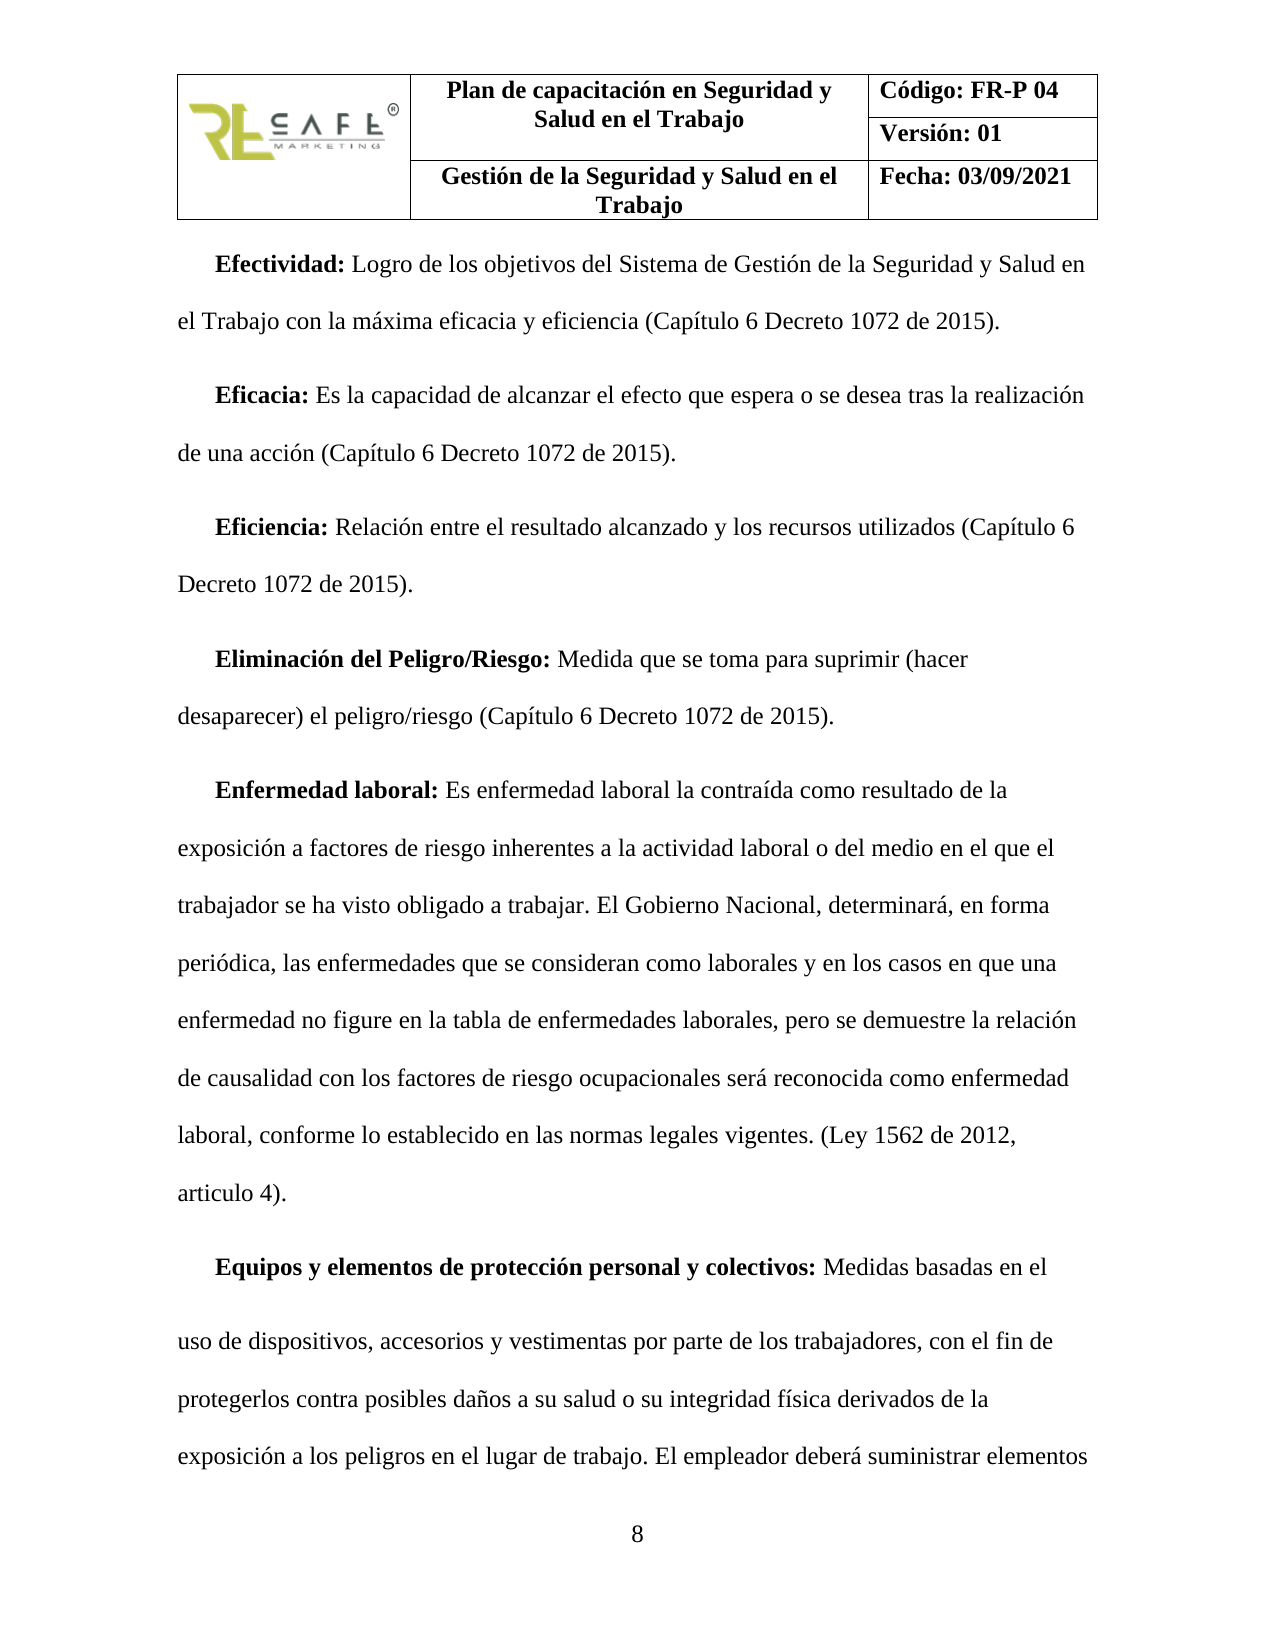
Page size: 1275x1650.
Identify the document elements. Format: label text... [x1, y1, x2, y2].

picture [188, 103, 399, 160]
text Enfermedad laboral: Es enfermedad laboral la contraída como resultado de la exposición a factores de riesgo inherentes a la actividad laboral o del medio en el que el trabajador se ha visto obligado a trabajar. El Gobierno Nacional, determinará, en forma periódica, las enfermedades que se consideran como laborales y en los casos en que una enfermedad no figure en la tabla de enfermedades laborales, pero se demuestre la relación de causalidad con los factores de riesgo ocupacionales será reconocida como enfermedad laboral, conforme lo establecido en las normas legales vigentes. (Ley 1562 de 2012, articulo 4). [177, 775, 1098, 1207]
text Equipos y elementos de protección personal y colectivos: Medidas basadas en el [177, 1252, 1098, 1281]
text Eficiencia: Relación entre el resultado alcanzado y los recursos utilizados (Capítulo 6 Decreto 1072 de 2015). [177, 512, 1098, 598]
text Eliminación del Peligro/Riesgo: Medida que se toma para suprimir (hacer desaparecer) el peligro/riesgo (Capítulo 6 Decreto 1072 de 2015). [177, 644, 1098, 730]
text Efectividad: Logro de los objetivos del Sistema de Gestión de la Seguridad y Salud en el Trabajo con la máxima eficacia y eficiencia (Capítulo 6 Decreto 1072 de 2015). [177, 249, 1098, 335]
text Eficacia: Es la capacidad de alcanzar el efecto que espera o se desea tras la realización de una acción (Capítulo 6 Decreto 1072 de 2015). [177, 380, 1098, 467]
